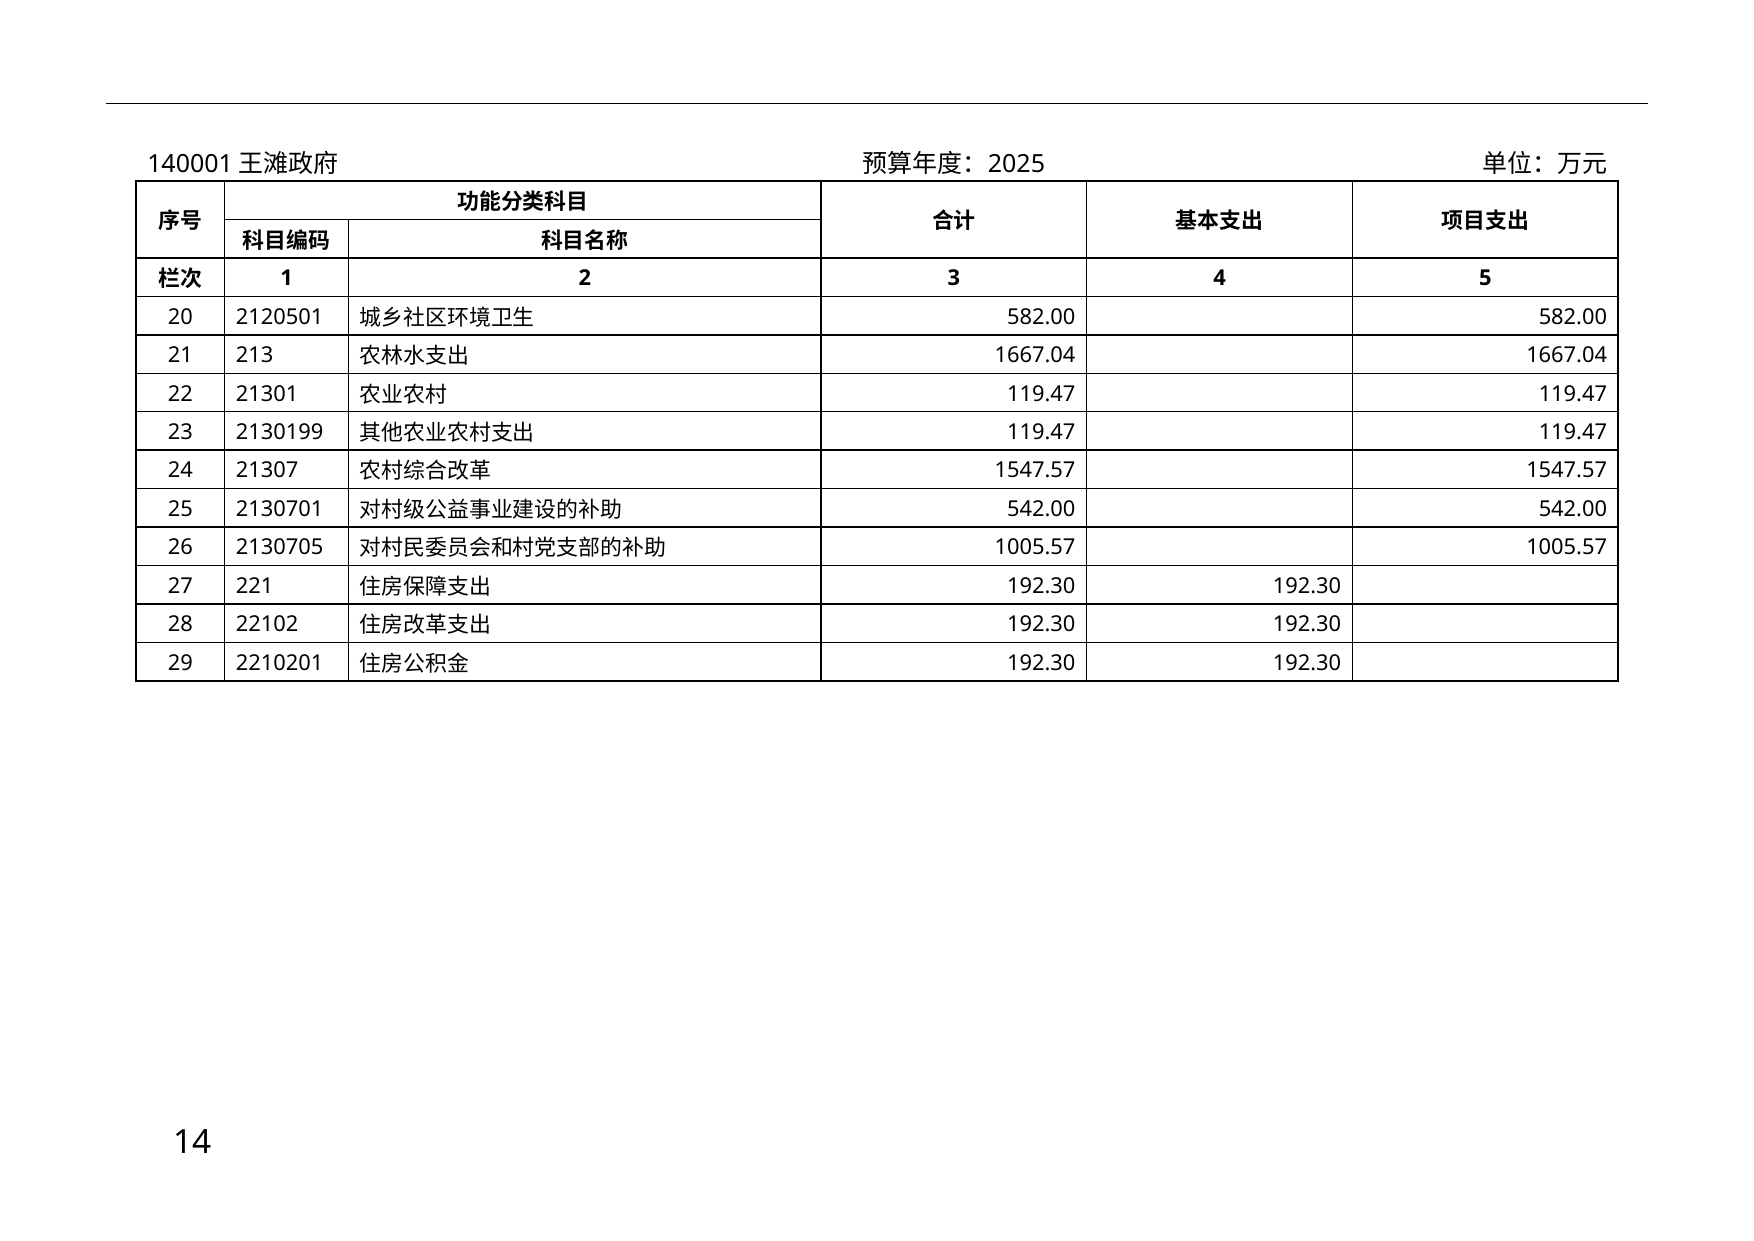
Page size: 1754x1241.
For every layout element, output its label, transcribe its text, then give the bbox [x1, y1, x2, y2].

table_cell [1087, 374, 1352, 411]
table_cell 5 [1353, 259, 1617, 296]
table_header 140001王滩政府 [137, 143, 820, 180]
table_cell 22 [137, 374, 224, 411]
table_cell 24 [137, 451, 224, 488]
table_cell [1087, 412, 1352, 449]
table_cell 542.00 [1353, 489, 1617, 526]
table_cell 1667.04 [822, 336, 1086, 372]
table_cell 192.30 [822, 605, 1086, 641]
table_cell 序号 [137, 182, 224, 257]
table_cell 26 [137, 528, 224, 564]
table_cell 农业农村 [349, 374, 820, 411]
table_cell 对村级公益事业建设的补助 [349, 489, 820, 526]
table_cell 项目支出 [1353, 182, 1617, 257]
table_cell 功能分类科目 [225, 182, 820, 219]
table_cell 1005.57 [822, 528, 1086, 564]
table_cell 192.30 [1087, 643, 1352, 680]
table_cell 192.30 [822, 566, 1086, 603]
table_cell [1353, 566, 1617, 603]
table_header 预算年度：2025 [822, 143, 1086, 180]
table_cell 2120501 [225, 297, 348, 334]
table_cell 192.30 [822, 643, 1086, 680]
table_cell 科目名称 [349, 220, 820, 257]
table_cell 其他农业农村支出 [349, 412, 820, 449]
table_cell 住房公积金 [349, 643, 820, 680]
table_cell 3 [822, 259, 1086, 296]
table_cell 119.47 [822, 412, 1086, 449]
table_cell 合计 [822, 182, 1086, 257]
table_cell 基本支出 [1087, 182, 1352, 257]
table_cell 27 [137, 566, 224, 603]
table_cell 1005.57 [1353, 528, 1617, 564]
table_cell [1087, 336, 1352, 372]
table_cell 21 [137, 336, 224, 372]
table_cell 582.00 [1353, 297, 1617, 334]
table_cell 2130705 [225, 528, 348, 564]
table_header 单位：万元 [1087, 143, 1617, 180]
table_cell 221 [225, 566, 348, 603]
table_cell 582.00 [822, 297, 1086, 334]
table_cell 23 [137, 412, 224, 449]
table_cell 2 [349, 259, 820, 296]
table_cell 科目编码 [225, 220, 348, 257]
table_cell 119.47 [822, 374, 1086, 411]
table_cell 2130701 [225, 489, 348, 526]
table_cell [1087, 489, 1352, 526]
table_cell 农林水支出 [349, 336, 820, 372]
table_cell 20 [137, 297, 224, 334]
table_cell 192.30 [1087, 605, 1352, 641]
table_cell 1547.57 [822, 451, 1086, 488]
table_cell 28 [137, 605, 224, 641]
table_cell 25 [137, 489, 224, 526]
table_cell 1547.57 [1353, 451, 1617, 488]
table_cell 21301 [225, 374, 348, 411]
table_cell 542.00 [822, 489, 1086, 526]
table_cell [1087, 297, 1352, 334]
table_cell 192.30 [1087, 566, 1352, 603]
table_cell 22102 [225, 605, 348, 641]
table_cell 1 [225, 259, 348, 296]
table_cell 住房保障支出 [349, 566, 820, 603]
table_cell 2130199 [225, 412, 348, 449]
table_cell [1087, 528, 1352, 564]
table_cell 住房改革支出 [349, 605, 820, 641]
table_cell 29 [137, 643, 224, 680]
table_cell 213 [225, 336, 348, 372]
table_cell [1353, 605, 1617, 641]
table_cell 119.47 [1353, 374, 1617, 411]
table_cell [1353, 643, 1617, 680]
table_cell [1087, 451, 1352, 488]
table_cell 1667.04 [1353, 336, 1617, 372]
table_cell 城乡社区环境卫生 [349, 297, 820, 334]
table_cell 对村民委员会和村党支部的补助 [349, 528, 820, 564]
table_cell 4 [1087, 259, 1352, 296]
table_cell 119.47 [1353, 412, 1617, 449]
table_cell 栏次 [137, 259, 224, 296]
table_cell 2210201 [225, 643, 348, 680]
table_cell 21307 [225, 451, 348, 488]
table_cell 农村综合改革 [349, 451, 820, 488]
